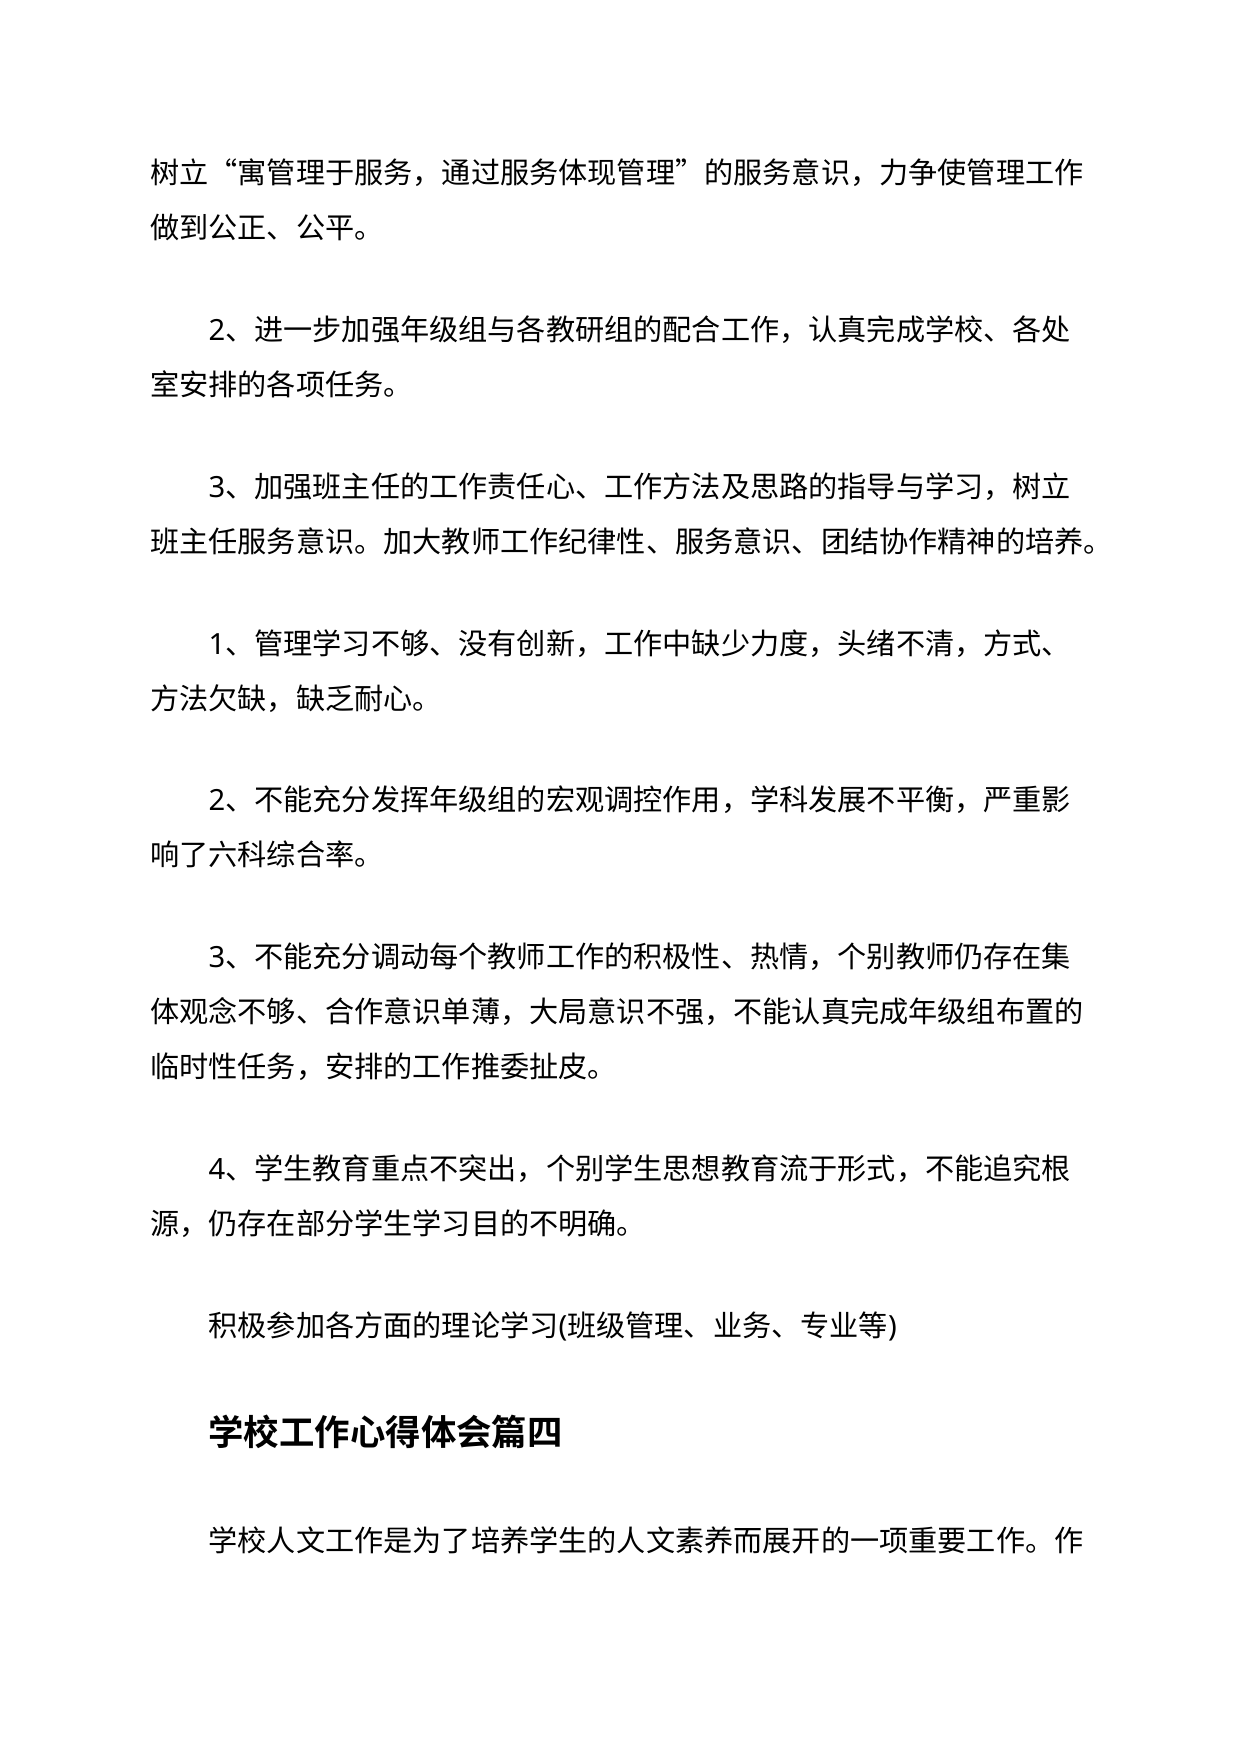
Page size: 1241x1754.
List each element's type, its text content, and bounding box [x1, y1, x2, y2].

text 3、不能充分调动每个教师工作的积极性、热情，个别教师仍存在集体观念不够、合作意识单薄，大局意识不强，不能认真完成年级组布置的临时性任务，安排的工作推委扯皮。 [150, 934, 1090, 1086]
text 4、学生教育重点不突出，个别学生思想教育流于形式，不能追究根源，仍存在部分学生学习目的不明确。 [150, 1145, 1090, 1243]
text 积极参加各方面的理论学习(班级管理、业务、专业等) [150, 1302, 1090, 1344]
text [150, 150, 1090, 247]
text 2、进一步加强年级组与各教研组的配合工作，认真完成学校、各处室安排的各项任务。 [150, 307, 1090, 404]
text 1、管理学习不够、没有创新，工作中缺少力度，头绪不清，方式、方法欠缺，缺乏耐心。 [150, 620, 1090, 717]
text 3、加强班主任的工作责任心、工作方法及思路的指导与学习，树立班主任服务意识。加大教师工作纪律性、服务意识、团结协作精神的培养。 [150, 463, 1090, 561]
text 学校工作心得体会篇四 [150, 1404, 1090, 1455]
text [150, 1518, 1090, 1560]
text 2、不能充分发挥年级组的宏观调控作用，学科发展不平衡，严重影响了六科综合率。 [150, 777, 1090, 874]
